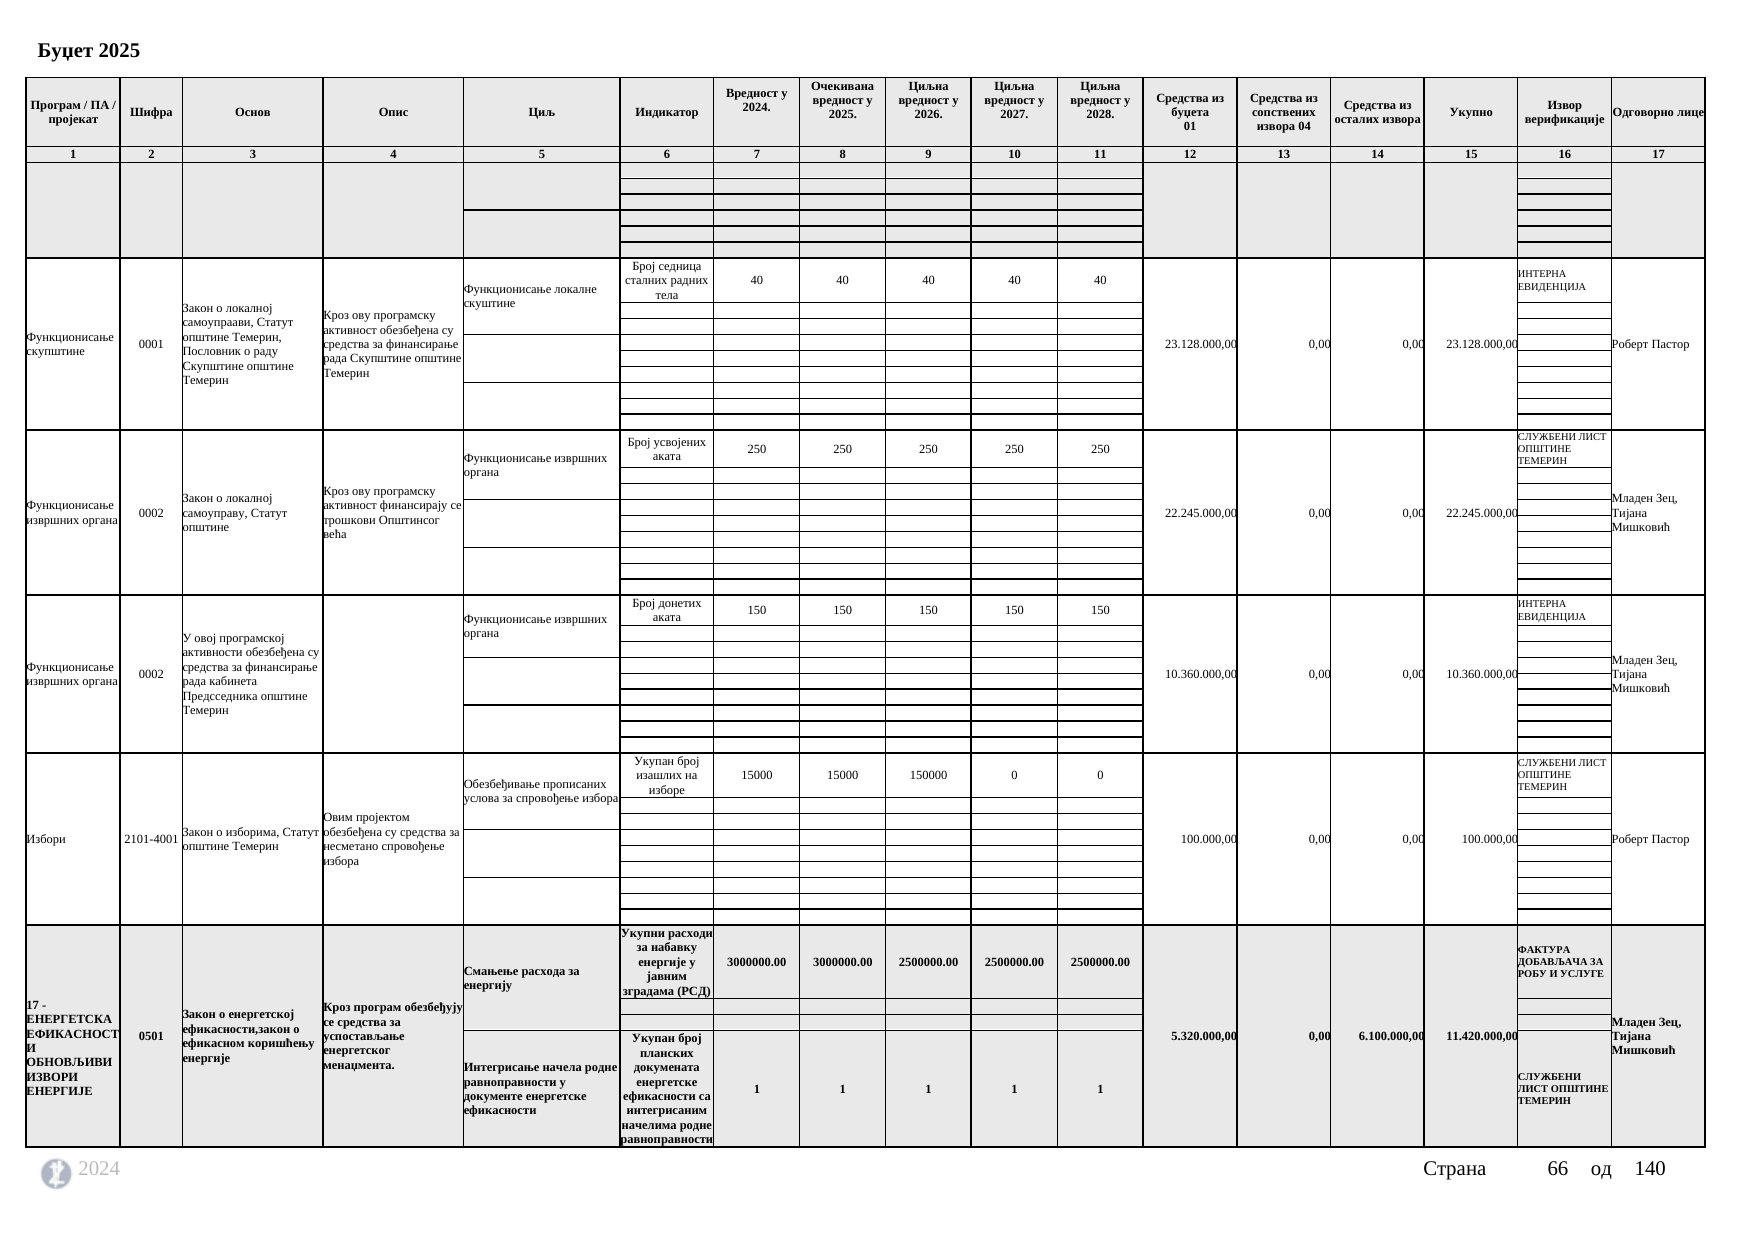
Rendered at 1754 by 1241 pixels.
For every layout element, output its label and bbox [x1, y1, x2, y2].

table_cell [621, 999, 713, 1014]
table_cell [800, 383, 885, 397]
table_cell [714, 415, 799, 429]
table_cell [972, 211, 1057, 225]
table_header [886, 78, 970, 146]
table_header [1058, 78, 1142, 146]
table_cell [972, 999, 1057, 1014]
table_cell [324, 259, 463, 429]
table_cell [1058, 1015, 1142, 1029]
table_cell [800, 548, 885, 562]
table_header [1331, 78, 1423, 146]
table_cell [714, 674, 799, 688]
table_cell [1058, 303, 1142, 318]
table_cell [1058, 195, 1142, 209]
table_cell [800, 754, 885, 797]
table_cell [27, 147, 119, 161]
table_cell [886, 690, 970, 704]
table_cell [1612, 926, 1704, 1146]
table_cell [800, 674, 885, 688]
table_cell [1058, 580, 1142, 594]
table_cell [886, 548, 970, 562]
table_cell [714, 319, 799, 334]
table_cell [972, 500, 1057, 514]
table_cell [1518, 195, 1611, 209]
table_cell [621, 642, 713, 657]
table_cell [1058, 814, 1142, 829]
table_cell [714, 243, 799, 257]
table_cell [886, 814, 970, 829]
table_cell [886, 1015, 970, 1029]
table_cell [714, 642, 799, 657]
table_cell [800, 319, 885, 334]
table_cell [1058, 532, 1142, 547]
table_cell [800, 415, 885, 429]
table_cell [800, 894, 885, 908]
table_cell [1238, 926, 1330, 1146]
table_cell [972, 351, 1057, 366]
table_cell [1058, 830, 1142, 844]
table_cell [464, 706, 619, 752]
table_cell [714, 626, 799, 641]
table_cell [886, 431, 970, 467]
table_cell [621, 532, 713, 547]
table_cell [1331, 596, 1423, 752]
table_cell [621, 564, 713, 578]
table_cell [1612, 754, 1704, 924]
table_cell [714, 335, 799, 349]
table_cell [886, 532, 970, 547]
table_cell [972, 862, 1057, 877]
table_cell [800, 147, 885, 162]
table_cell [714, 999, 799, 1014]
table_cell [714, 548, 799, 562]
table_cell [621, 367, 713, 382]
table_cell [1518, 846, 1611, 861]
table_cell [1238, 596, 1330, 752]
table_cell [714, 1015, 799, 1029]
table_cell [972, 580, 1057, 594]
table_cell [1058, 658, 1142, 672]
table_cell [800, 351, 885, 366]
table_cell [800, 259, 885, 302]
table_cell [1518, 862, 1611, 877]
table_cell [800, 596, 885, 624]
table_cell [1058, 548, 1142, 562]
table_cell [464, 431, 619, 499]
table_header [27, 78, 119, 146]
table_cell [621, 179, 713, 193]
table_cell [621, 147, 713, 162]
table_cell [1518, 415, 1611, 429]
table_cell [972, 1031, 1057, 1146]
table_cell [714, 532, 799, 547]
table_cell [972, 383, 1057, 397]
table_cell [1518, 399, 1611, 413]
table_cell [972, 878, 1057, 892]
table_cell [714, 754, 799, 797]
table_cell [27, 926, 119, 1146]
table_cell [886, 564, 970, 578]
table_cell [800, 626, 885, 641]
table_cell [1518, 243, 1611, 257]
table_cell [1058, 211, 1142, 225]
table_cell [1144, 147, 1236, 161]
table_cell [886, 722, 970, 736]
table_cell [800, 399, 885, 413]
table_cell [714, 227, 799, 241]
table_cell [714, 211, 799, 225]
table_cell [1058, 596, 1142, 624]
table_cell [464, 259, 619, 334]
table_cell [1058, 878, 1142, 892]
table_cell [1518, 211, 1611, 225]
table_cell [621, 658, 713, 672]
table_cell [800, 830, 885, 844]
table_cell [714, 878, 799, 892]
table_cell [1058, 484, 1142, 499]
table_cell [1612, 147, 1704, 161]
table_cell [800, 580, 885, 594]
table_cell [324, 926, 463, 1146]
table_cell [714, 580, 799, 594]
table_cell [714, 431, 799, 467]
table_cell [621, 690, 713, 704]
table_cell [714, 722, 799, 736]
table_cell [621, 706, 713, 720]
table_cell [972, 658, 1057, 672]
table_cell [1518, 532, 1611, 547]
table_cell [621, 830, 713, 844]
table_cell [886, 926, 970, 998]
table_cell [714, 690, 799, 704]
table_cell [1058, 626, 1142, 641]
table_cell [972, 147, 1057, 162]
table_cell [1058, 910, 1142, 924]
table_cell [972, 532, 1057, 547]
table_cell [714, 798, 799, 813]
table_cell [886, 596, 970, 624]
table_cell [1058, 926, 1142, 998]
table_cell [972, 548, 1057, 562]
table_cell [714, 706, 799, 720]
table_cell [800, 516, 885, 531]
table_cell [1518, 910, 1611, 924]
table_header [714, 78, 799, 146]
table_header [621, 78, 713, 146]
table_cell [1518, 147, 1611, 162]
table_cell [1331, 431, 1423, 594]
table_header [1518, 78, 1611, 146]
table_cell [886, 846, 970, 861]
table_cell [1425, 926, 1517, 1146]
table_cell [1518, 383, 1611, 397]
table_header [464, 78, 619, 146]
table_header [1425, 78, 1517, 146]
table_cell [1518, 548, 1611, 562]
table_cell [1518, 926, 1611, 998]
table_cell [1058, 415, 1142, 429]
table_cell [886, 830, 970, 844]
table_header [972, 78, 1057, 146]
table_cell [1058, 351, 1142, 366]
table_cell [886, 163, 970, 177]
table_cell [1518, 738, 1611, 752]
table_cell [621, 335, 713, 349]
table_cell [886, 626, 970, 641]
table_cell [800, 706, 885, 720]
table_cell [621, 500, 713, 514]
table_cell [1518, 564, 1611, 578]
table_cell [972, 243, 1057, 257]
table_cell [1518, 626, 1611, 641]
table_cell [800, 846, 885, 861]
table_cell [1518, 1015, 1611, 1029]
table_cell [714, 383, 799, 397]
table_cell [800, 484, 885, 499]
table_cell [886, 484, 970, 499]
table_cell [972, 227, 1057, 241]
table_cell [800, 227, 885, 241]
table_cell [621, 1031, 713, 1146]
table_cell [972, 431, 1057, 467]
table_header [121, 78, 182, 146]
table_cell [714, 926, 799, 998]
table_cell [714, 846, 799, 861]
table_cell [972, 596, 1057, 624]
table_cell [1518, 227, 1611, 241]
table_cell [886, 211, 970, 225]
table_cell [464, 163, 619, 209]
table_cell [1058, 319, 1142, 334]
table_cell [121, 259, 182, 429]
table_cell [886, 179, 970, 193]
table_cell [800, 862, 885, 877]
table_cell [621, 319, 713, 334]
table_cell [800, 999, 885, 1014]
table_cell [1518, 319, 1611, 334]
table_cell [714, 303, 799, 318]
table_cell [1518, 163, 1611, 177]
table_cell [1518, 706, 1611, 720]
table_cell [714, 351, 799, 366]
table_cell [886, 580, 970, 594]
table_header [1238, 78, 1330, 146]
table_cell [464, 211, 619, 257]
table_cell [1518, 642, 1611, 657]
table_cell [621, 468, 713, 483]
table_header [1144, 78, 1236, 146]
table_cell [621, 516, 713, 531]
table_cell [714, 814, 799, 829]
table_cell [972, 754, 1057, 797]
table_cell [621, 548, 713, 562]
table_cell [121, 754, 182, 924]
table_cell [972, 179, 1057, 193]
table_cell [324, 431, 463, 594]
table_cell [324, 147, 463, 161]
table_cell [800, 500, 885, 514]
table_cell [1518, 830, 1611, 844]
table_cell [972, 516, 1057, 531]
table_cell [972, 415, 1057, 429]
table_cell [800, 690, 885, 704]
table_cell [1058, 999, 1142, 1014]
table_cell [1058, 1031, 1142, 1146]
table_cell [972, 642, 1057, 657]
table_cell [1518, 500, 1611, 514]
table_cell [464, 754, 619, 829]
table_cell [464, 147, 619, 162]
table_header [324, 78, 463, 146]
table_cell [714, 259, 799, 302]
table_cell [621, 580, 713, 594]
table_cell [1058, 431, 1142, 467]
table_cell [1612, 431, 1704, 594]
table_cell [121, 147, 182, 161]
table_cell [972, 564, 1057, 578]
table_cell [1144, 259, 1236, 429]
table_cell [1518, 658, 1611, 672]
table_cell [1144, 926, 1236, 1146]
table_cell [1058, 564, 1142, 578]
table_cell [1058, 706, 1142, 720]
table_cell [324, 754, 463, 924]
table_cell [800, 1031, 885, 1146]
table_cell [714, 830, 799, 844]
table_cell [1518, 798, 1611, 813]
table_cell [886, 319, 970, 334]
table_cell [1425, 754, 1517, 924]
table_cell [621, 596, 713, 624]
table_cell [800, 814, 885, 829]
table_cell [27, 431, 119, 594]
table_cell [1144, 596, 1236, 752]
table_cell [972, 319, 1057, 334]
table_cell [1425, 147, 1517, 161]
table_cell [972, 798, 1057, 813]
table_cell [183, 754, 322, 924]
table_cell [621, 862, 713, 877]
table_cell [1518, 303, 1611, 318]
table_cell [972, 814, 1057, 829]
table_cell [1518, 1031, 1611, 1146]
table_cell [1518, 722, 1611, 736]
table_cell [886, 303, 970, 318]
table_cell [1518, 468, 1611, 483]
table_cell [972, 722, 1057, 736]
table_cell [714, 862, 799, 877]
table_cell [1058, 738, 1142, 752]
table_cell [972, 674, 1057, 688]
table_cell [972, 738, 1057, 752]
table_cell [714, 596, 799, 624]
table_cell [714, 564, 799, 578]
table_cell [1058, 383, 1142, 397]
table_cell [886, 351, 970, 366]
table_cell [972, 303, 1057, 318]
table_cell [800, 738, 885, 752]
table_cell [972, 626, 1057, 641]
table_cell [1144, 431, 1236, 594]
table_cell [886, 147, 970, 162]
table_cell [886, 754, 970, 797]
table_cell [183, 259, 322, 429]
picture [37, 1155, 76, 1194]
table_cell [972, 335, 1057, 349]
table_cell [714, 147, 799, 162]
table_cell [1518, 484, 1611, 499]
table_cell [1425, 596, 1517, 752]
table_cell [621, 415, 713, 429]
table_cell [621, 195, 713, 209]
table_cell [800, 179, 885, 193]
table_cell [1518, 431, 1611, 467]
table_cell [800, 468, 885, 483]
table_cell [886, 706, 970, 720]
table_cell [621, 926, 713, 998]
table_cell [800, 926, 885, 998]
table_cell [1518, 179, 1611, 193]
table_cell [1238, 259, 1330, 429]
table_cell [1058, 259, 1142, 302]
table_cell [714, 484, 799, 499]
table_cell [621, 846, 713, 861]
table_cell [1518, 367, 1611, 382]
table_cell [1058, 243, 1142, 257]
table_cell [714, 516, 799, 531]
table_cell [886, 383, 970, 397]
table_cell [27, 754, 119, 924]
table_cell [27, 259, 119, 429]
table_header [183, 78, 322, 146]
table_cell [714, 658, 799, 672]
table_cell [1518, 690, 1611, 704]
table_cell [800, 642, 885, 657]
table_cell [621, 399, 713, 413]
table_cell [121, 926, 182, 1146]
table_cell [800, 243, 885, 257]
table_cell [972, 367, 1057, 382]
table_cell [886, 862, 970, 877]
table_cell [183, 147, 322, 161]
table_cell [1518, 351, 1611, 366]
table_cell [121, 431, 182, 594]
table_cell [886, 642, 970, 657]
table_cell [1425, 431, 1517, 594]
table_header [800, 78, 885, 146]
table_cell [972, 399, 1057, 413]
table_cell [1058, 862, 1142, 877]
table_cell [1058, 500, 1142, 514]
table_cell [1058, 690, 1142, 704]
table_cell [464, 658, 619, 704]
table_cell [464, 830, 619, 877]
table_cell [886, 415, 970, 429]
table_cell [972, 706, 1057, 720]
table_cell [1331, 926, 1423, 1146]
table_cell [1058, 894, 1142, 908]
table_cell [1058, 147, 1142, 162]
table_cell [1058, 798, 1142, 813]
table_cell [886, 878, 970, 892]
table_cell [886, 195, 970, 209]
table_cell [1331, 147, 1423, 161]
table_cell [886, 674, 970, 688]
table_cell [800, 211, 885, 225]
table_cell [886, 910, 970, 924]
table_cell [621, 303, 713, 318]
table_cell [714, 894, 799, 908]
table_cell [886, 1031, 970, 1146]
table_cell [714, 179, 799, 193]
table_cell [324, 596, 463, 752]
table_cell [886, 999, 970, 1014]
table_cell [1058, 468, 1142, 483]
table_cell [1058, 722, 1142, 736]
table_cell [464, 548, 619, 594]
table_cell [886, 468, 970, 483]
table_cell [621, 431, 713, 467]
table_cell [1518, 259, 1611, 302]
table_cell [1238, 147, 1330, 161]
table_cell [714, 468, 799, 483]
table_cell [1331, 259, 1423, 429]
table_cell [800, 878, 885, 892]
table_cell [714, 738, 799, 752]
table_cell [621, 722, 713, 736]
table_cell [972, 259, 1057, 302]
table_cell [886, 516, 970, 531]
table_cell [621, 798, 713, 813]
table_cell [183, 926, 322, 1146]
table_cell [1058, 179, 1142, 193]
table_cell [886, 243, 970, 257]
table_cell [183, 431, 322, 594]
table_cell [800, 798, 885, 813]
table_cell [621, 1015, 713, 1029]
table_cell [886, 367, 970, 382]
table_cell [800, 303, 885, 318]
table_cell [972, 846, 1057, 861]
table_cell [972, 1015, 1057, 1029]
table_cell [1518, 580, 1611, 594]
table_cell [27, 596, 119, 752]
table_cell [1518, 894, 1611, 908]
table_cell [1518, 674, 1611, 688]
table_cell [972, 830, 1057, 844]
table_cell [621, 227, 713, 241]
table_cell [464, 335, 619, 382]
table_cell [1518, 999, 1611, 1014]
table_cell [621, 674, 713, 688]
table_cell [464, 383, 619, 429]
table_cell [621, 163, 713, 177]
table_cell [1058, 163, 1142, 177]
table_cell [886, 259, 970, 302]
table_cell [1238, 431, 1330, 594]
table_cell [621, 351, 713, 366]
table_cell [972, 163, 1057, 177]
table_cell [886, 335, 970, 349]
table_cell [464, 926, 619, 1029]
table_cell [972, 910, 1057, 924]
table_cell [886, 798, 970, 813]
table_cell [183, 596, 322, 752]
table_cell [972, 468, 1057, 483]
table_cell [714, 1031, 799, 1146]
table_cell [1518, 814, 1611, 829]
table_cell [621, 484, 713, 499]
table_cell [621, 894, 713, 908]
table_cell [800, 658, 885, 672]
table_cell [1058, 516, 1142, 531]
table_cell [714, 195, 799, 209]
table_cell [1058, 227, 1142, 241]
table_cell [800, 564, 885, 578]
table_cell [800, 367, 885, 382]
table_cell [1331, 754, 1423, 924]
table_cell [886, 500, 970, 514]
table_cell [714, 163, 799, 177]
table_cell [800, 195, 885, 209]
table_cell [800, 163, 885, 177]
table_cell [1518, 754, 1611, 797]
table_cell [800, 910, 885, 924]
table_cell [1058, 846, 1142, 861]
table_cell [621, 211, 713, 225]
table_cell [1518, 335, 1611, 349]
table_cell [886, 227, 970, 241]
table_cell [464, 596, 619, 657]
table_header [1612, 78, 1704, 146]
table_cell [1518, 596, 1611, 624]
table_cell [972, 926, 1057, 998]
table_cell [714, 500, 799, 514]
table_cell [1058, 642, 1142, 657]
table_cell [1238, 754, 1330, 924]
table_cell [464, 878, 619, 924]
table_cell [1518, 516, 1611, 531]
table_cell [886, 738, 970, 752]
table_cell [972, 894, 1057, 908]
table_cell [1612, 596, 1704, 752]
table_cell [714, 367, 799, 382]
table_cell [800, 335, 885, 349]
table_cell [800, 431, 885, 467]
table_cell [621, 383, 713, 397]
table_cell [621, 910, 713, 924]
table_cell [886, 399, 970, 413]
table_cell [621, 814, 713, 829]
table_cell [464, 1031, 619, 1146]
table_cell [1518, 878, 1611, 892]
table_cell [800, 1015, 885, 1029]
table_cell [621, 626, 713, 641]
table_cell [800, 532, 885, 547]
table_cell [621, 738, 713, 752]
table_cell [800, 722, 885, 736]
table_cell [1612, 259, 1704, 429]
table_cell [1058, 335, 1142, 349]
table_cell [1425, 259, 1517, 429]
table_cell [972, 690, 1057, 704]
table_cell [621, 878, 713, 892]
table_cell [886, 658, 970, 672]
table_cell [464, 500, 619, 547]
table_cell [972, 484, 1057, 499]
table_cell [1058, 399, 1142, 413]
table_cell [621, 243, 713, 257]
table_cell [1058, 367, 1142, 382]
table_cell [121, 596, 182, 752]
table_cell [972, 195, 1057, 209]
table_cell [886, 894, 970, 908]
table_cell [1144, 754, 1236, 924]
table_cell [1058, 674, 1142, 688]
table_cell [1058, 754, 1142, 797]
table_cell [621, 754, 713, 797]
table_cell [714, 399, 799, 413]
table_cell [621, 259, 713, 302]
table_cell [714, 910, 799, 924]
